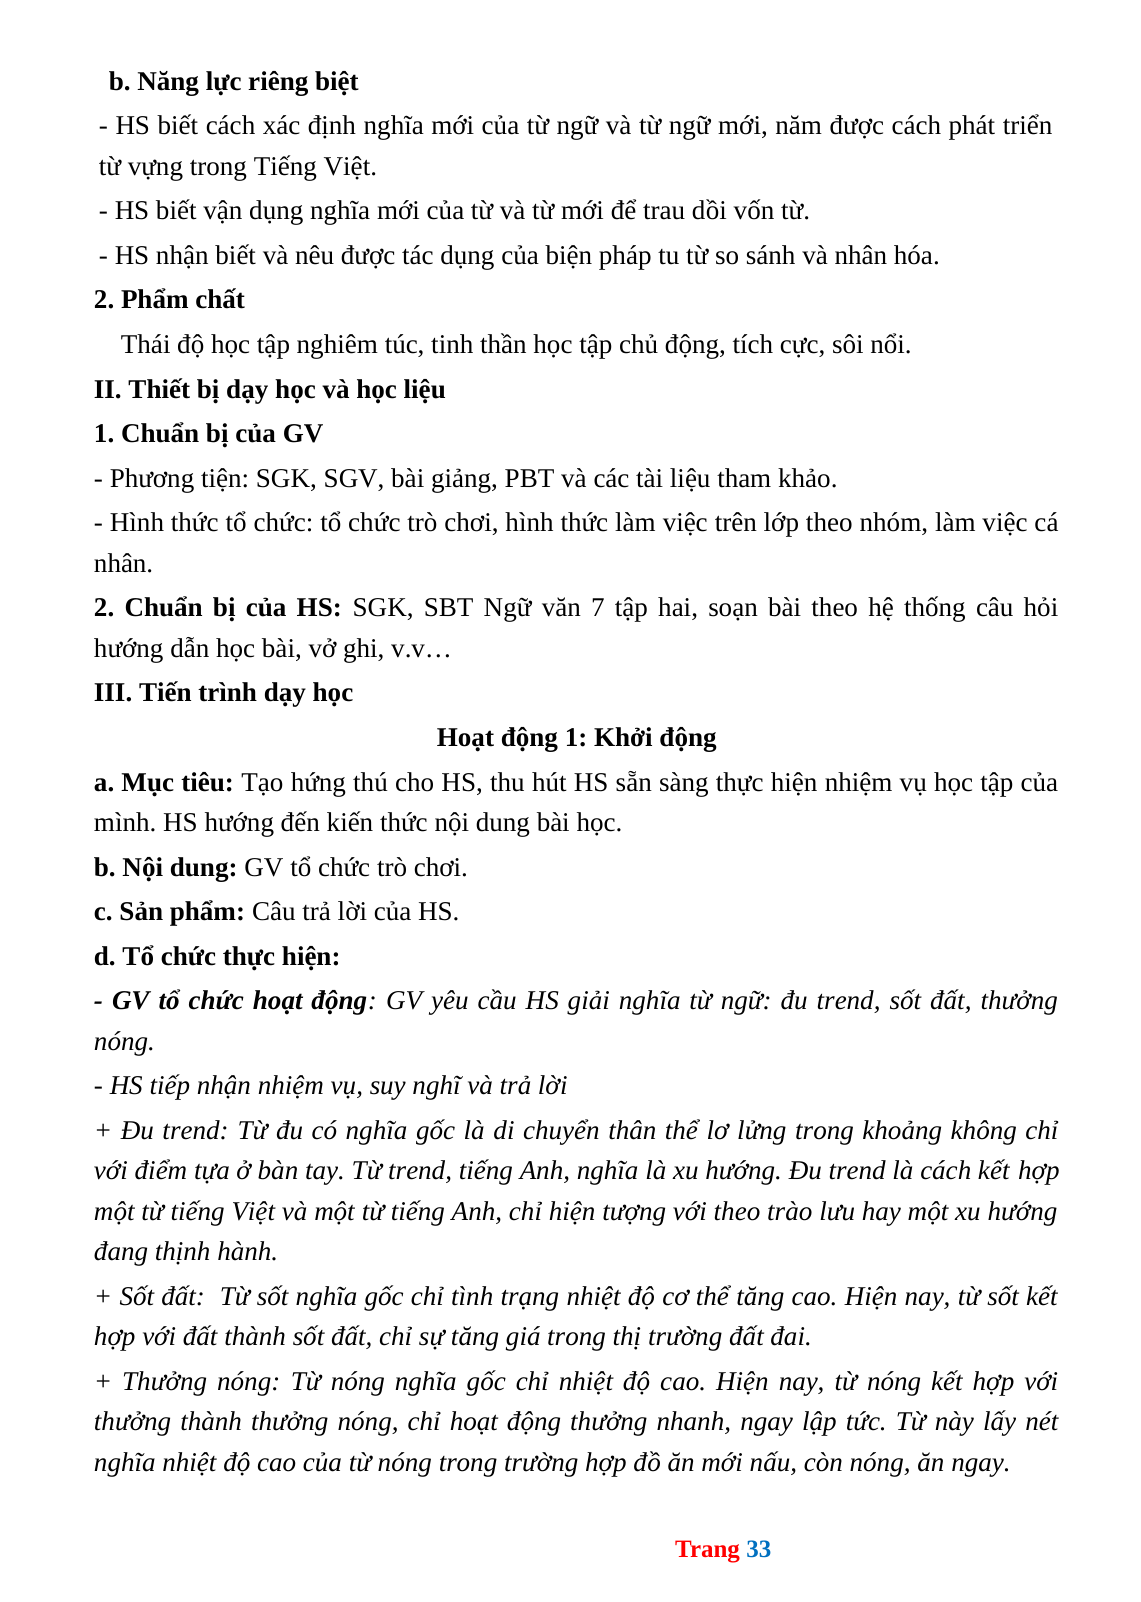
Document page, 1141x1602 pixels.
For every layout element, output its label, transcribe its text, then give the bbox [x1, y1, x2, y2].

text - HS biết cách xác định nghĩa mới của từ ngữ và từ ngữ mới, năm được cách phát triển từ vựng trong Tiếng Việt. [99, 109, 1054, 181]
text b. Nội dung: GV tổ chức trò chơi. [94, 851, 1059, 882]
text - Hình thức tổ chức: tổ chức trò chơi, hình thức làm việc trên lớp theo nhóm, làm việc cá nhân. [94, 507, 1059, 578]
text d. Tổ chức thực hiện: [94, 940, 1059, 971]
text a. Mục tiêu: Tạo hứng thú cho HS, thu hút HS sẵn sàng thực hiện nhiệm vụ học tập của mình. HS hướng đến kiến thức nội dung bài học. [94, 766, 1059, 837]
text II. Thiết bị dạy học và học liệu [94, 373, 1059, 404]
text 1. Chuẩn bị của GV [94, 417, 1059, 448]
text - HS tiếp nhận nhiệm vụ, suy nghĩ và trả lời [94, 1069, 1059, 1101]
text b. Năng lực riêng biệt [94, 65, 1059, 96]
text + Đu trend: Từ đu có nghĩa gốc là di chuyển thân thể lơ lửng trong khoảng không chỉ với điểm tựa ở bàn tay. Từ trend, tiếng Anh, nghĩa là xu hướng. Đu trend là cách kết hợp một từ tiếng Việt và một từ tiếng Anh, chỉ hiện tượng với theo trào lưu hay một xu hướng đang thịnh hành. [94, 1114, 1059, 1266]
text c. Sản phẩm: Câu trả lời của HS. [94, 895, 1059, 926]
text - HS biết vận dụng nghĩa mới của từ và từ mới để trau dồi vốn từ. [99, 194, 1054, 226]
text 2. Phẩm chất [94, 284, 1059, 315]
text Hoạt động 1: Khởi động [94, 721, 1059, 752]
text + Thưởng nóng: Từ nóng nghĩa gốc chỉ nhiệt độ cao. Hiện nay, từ nóng kết hợp với thưởng thành thưởng nóng, chỉ hoạt động thưởng nhanh, ngay lập tức. Từ này lấy nét nghĩa nhiệt độ cao của từ nóng trong trường hợp đồ ăn mới nấu, còn nóng, ăn ngay. [94, 1365, 1059, 1477]
text 2. Chuẩn bị của HS: SGK, SBT Ngữ văn 7 tập hai, soạn bài theo hệ thống câu hỏi hướng dẫn học bài, vở ghi, v.v… [94, 592, 1059, 663]
text - Phương tiện: SGK, SGV, bài giảng, PBT và các tài liệu tham khảo. [94, 462, 1059, 493]
text + Sốt đất: Từ sốt nghĩa gốc chỉ tình trạng nhiệt độ cơ thể tăng cao. Hiện nay, từ sốt kết hợp với đất thành sốt đất, chỉ sự tăng giá trong thị trường đất đai. [94, 1280, 1059, 1351]
text III. Tiến trình dạy học [94, 677, 1059, 708]
text - HS nhận biết và nêu được tác dụng của biện pháp tu từ so sánh và nhân hóa. [99, 239, 1054, 270]
text Thái độ học tập nghiêm túc, tinh thần học tập chủ động, tích cực, sôi nổi. [94, 328, 1059, 359]
text - GV tổ chức hoạt động: GV yêu cầu HS giải nghĩa từ ngữ: đu trend, sốt đất, thưởng nóng. [94, 984, 1059, 1056]
